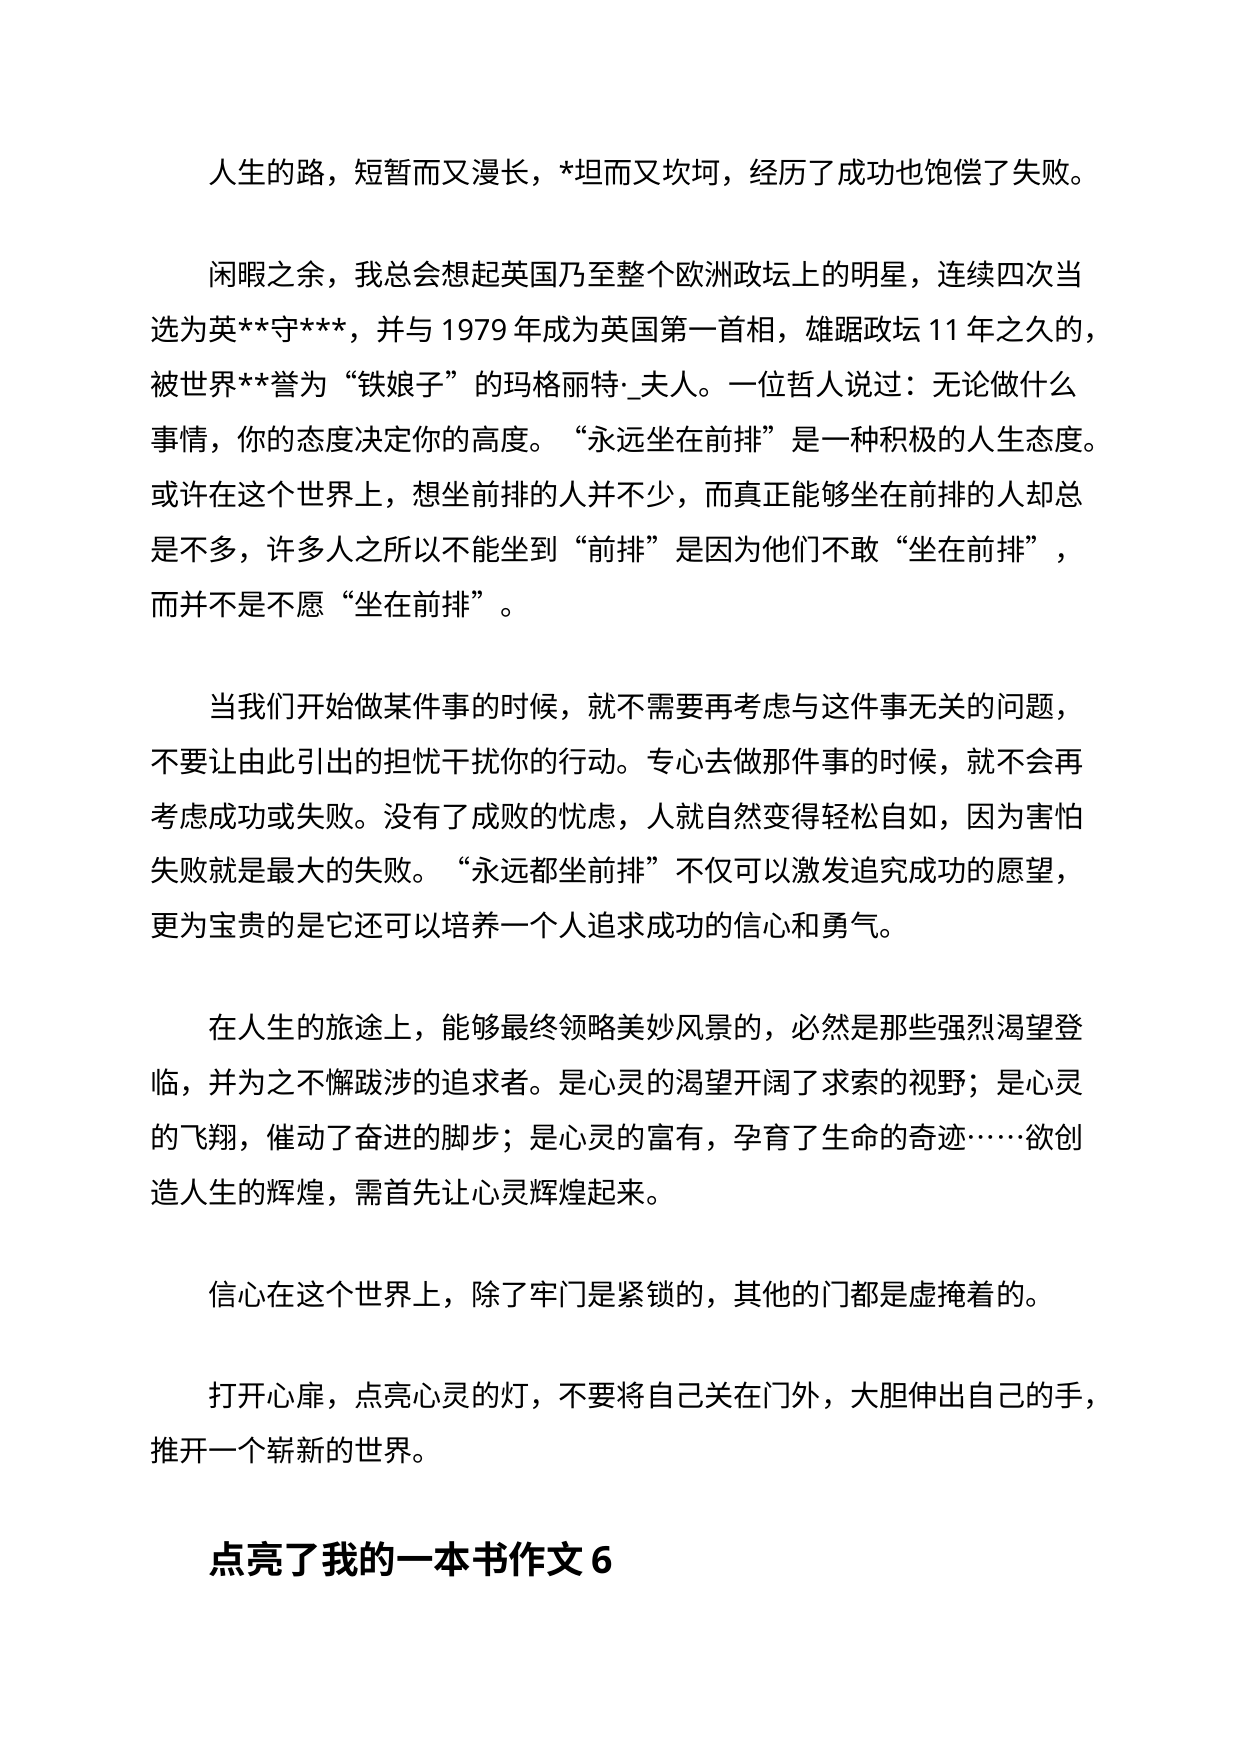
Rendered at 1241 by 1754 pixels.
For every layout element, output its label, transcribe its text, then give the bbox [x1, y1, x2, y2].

text 信心在这个世界上，除了牢门是紧锁的，其他的门都是虚掩着的。 [150, 1271, 1090, 1313]
text 点亮了我的一本书作文6 [150, 1529, 1090, 1584]
text 人生的路，短暂而又漫长，*坦而又坎坷，经历了成功也饱偿了失败。 [150, 150, 1090, 192]
text 在人生的旅途上，能够最终领略美妙风景的，必然是那些强烈渴望登临，并为之不懈跋涉的追求者。是心灵的渴望开阔了求索的视野；是心灵的飞翔，催动了奋进的脚步；是心灵的富有，孕育了生命的奇迹……欲创造人生的辉煌，需首先让心灵辉煌起来。 [150, 1005, 1090, 1212]
text 打开心扉，点亮心灵的灯，不要将自己关在门外，大胆伸出自己的手，推开一个崭新的世界。 [150, 1373, 1090, 1470]
text 闲暇之余，我总会想起英国乃至整个欧洲政坛上的明星，连续四次当选为英**守***，并与1979年成为英国第一首相，雄踞政坛11年之久的，被世界**誉为“铁娘子”的玛格丽特·_夫人。一位哲人说过：无论做什么事情，你的态度决定你的高度。“永远坐在前排”是一种积极的人生态度。或许在这个世界上，想坐前排的人并不少，而真正能够坐在前排的人却总是不多，许多人之所以不能坐到“前排”是因为他们不敢“坐在前排”，而并不是不愿“坐在前排”。 [150, 252, 1090, 624]
text 当我们开始做某件事的时候，就不需要再考虑与这件事无关的问题，不要让由此引出的担忧干扰你的行动。专心去做那件事的时候，就不会再考虑成功或失败。没有了成败的忧虑，人就自然变得轻松自如，因为害怕失败就是最大的失败。“永远都坐前排”不仅可以激发追究成功的愿望，更为宝贵的是它还可以培养一个人追求成功的信心和勇气。 [150, 683, 1090, 945]
